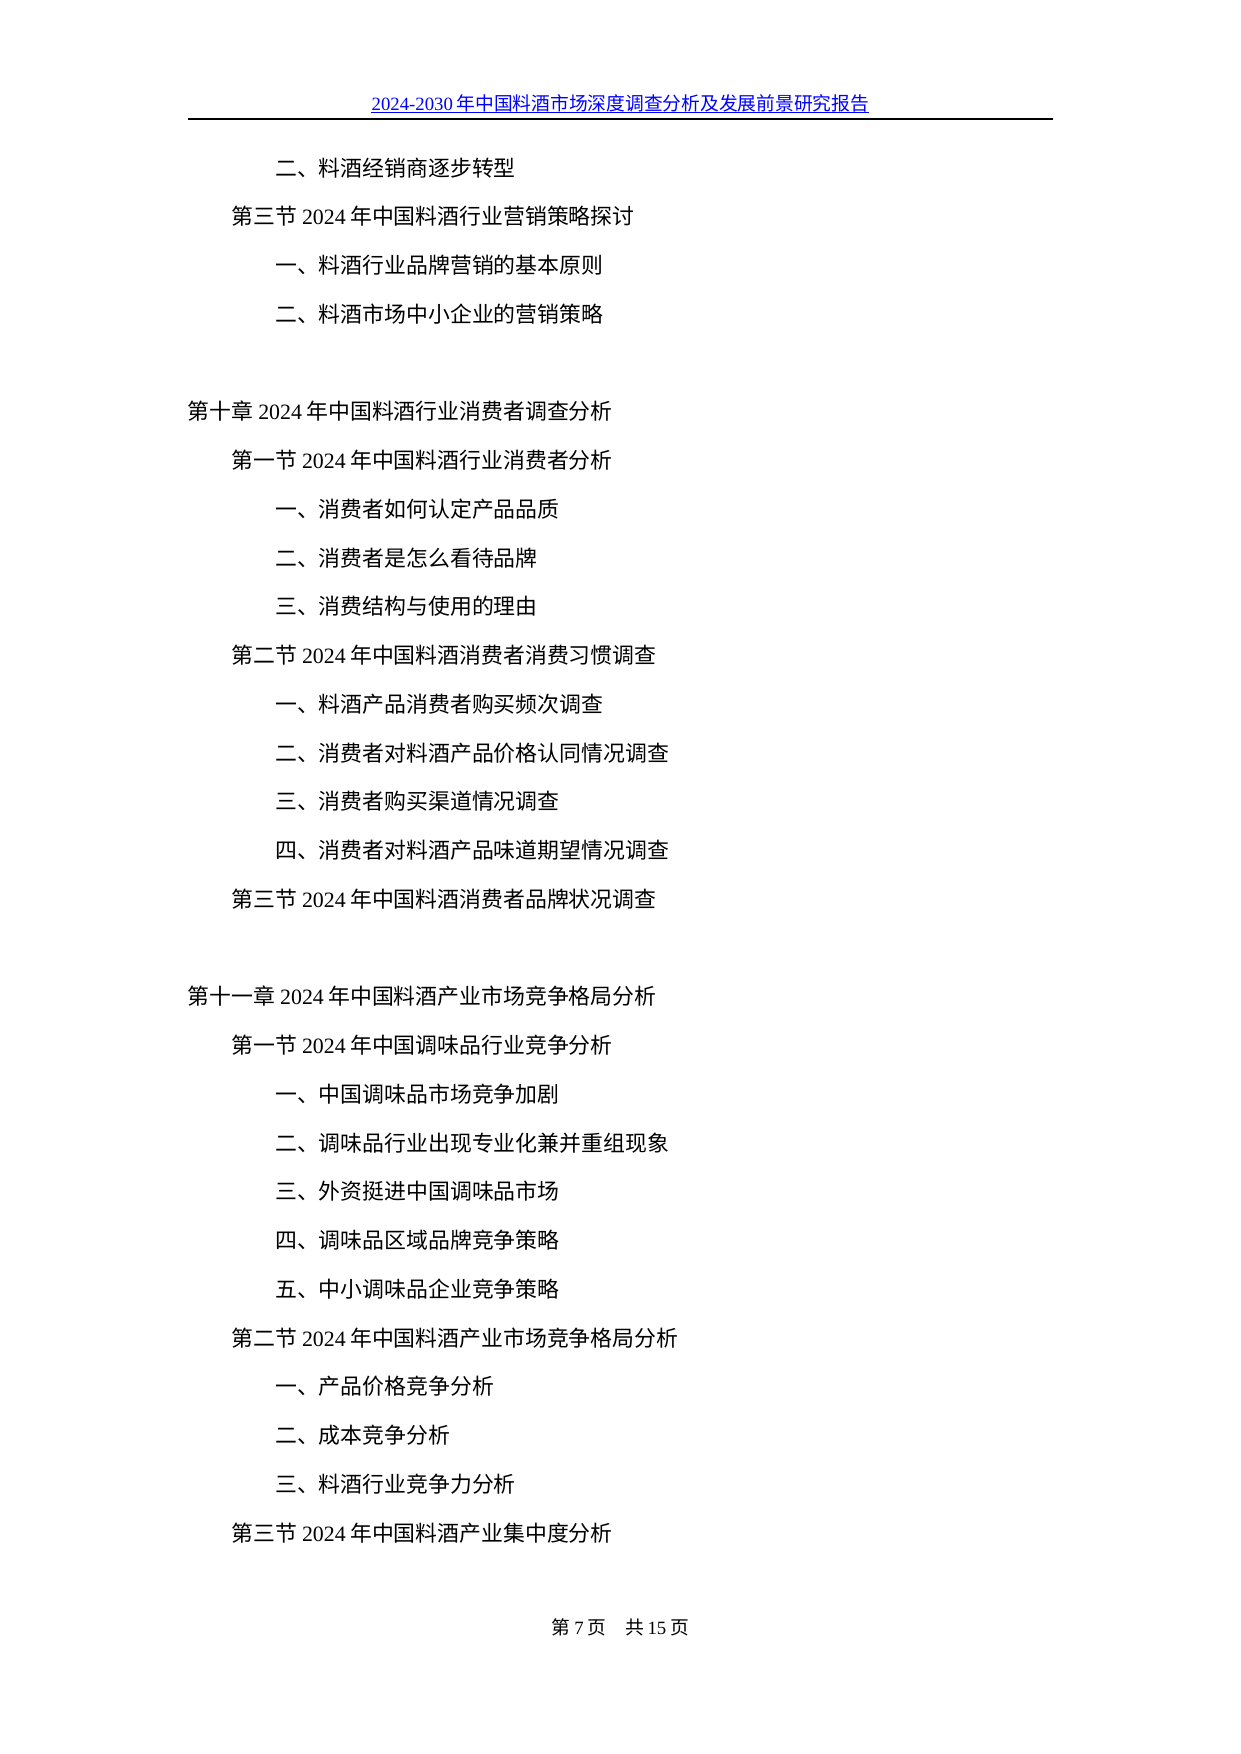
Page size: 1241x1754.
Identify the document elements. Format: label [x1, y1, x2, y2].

text [187, 150, 1053, 1548]
